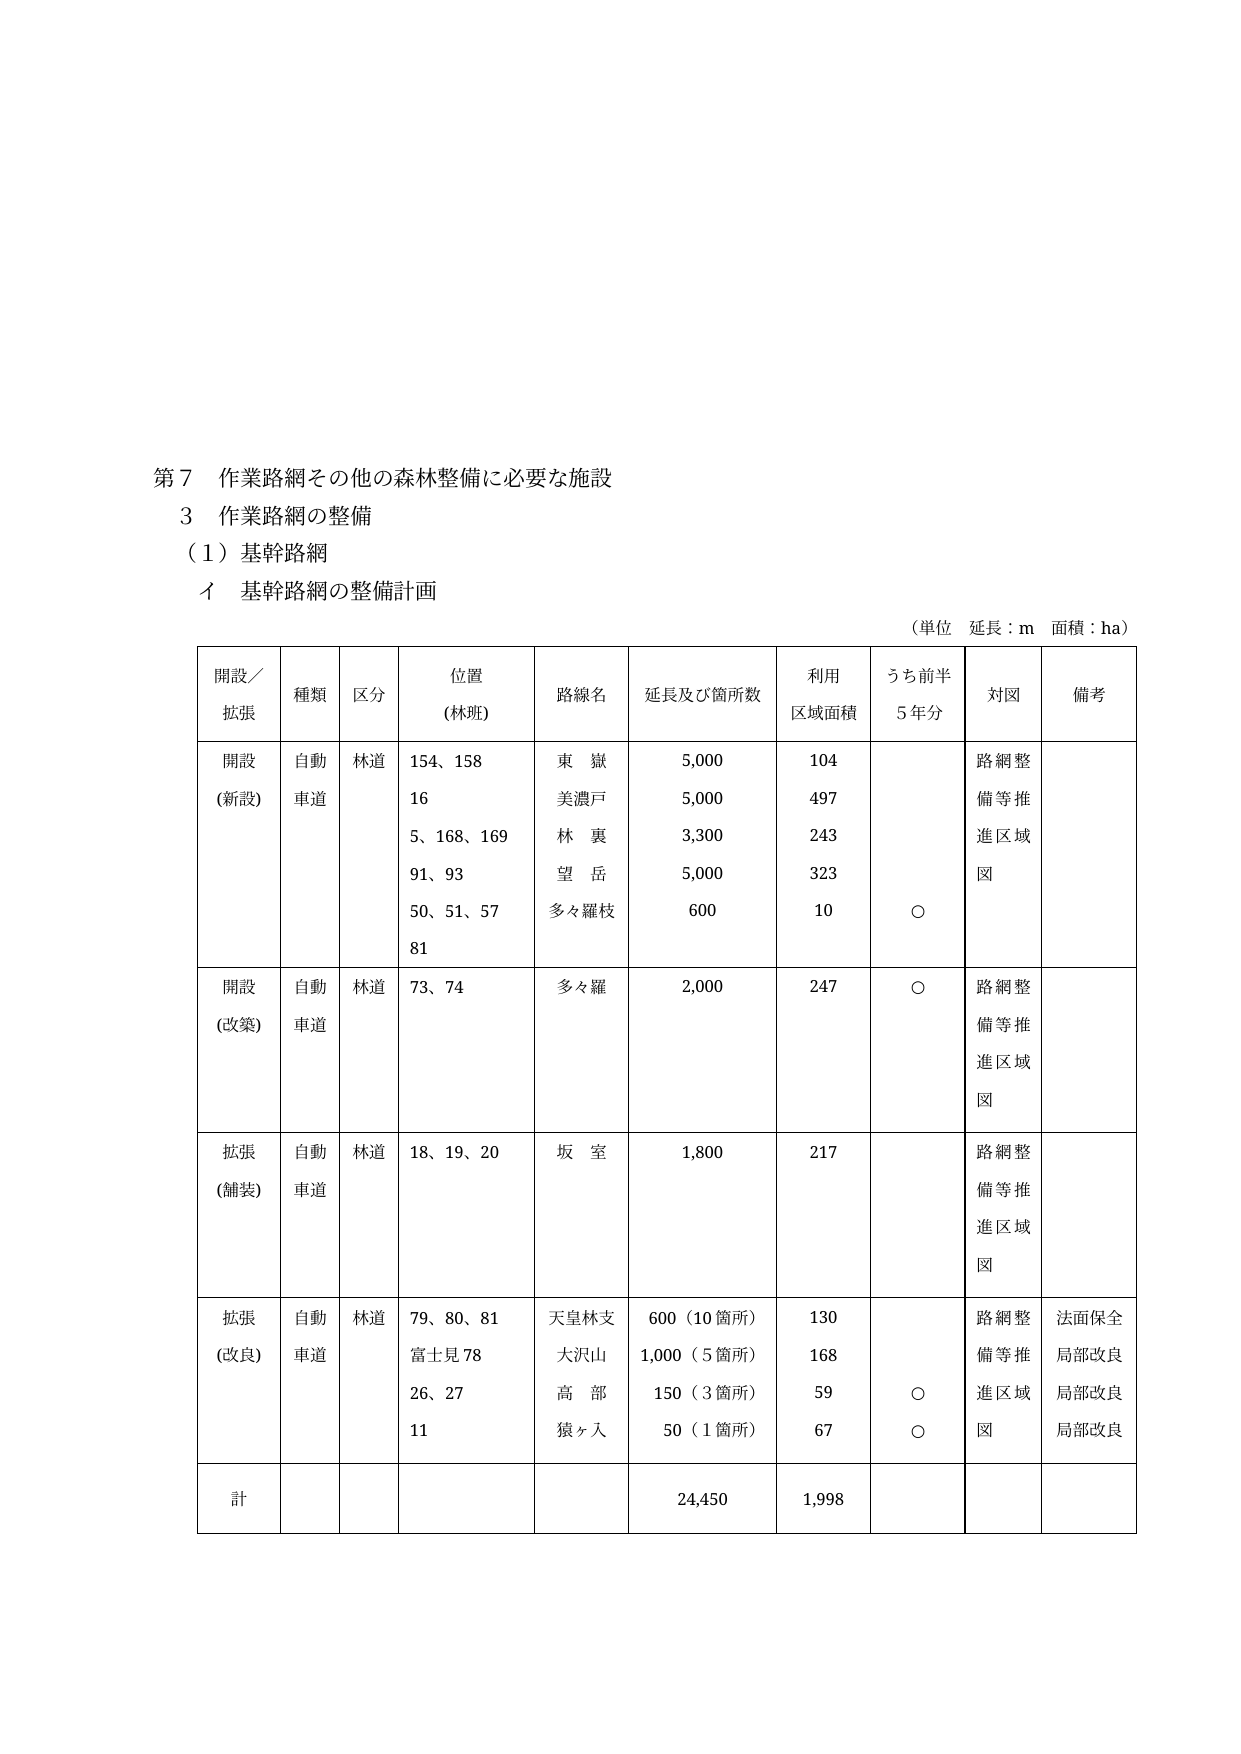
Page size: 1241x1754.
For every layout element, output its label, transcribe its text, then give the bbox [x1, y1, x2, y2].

table_cell 79、80、81 富士見78 26、27 11 [399, 1298, 534, 1462]
table_cell 600（10箇所） 1,000（５箇所） 150（３箇所） 50（１箇所） [629, 1298, 776, 1462]
table_header 区分 [340, 647, 398, 741]
table_cell 2,000 [629, 968, 776, 1132]
table_header 延長及び箇所数 [629, 647, 776, 741]
text （単位 延長：m 面積：ha） [153, 608, 1137, 646]
table_cell [1042, 1133, 1136, 1297]
table_cell 坂 室 [535, 1133, 628, 1297]
table_cell 73、74 [399, 968, 534, 1132]
table_cell 林道 [340, 968, 398, 1132]
table_cell 計 [198, 1464, 280, 1533]
table_header 対図 [966, 647, 1041, 741]
table_cell 東 嶽 美濃戸 林 裏 望 岳 多々羅枝 [535, 742, 628, 967]
table_cell 104 497 243 323 10 [777, 742, 870, 967]
table_cell [535, 1464, 628, 1533]
table_cell 林道 [340, 742, 398, 967]
table_cell 路網整備等推進区域図 [966, 1133, 1041, 1297]
table_cell 18、19、20 [399, 1133, 534, 1297]
table_header 位置 (林班) [399, 647, 534, 741]
table_cell [1042, 1464, 1136, 1533]
text ３ 作業路網の整備 [153, 496, 1137, 533]
table_cell 5,000 5,000 3,300 5,000 600 [629, 742, 776, 967]
table_cell 開設 (改築) [198, 968, 280, 1132]
table_cell 多々羅 [535, 968, 628, 1132]
table_cell 24,450 [629, 1464, 776, 1533]
table_cell 開設 (新設) [198, 742, 280, 967]
table_cell 拡張 (改良) [198, 1298, 280, 1462]
table_header 路線名 [535, 647, 628, 741]
table_cell [399, 1464, 534, 1533]
table_cell ○ ○ [871, 1298, 964, 1462]
table_cell ○ [871, 742, 964, 967]
table_cell 路網整備等推進区域図 [966, 968, 1041, 1132]
table_cell 拡張 (舗装) [198, 1133, 280, 1297]
table_cell 天皇林支 大沢山 高 部 猿ヶ入 [535, 1298, 628, 1462]
table_cell 自動 車道 [281, 742, 339, 967]
table_cell [1042, 968, 1136, 1132]
table_cell [1042, 742, 1136, 967]
table_header 利用 区域面積 [777, 647, 870, 741]
table_cell 自動 車道 [281, 968, 339, 1132]
table_cell [871, 1464, 964, 1533]
table_cell [281, 1464, 339, 1533]
table_header 開設／ 拡張 [198, 647, 280, 741]
table_header 種類 [281, 647, 339, 741]
table_cell 217 [777, 1133, 870, 1297]
table_cell 法面保全 局部改良 局部改良 局部改良 [1042, 1298, 1136, 1462]
text イ 基幹路網の整備計画 [153, 571, 1137, 608]
table_cell 林道 [340, 1298, 398, 1462]
table_cell [340, 1464, 398, 1533]
table_cell 路網整備等推進区域図 [966, 742, 1041, 967]
text 第７ 作業路網その他の森林整備に必要な施設 [153, 458, 1137, 496]
table_cell 130 168 59 67 [777, 1298, 870, 1462]
table_cell 1,800 [629, 1133, 776, 1297]
table_header うち前半 ５年分 [871, 647, 964, 741]
table_cell [871, 1133, 964, 1297]
table_cell 1,998 [777, 1464, 870, 1533]
table_cell 自動 車道 [281, 1298, 339, 1462]
table_cell 自動 車道 [281, 1133, 339, 1297]
table_cell [966, 1464, 1041, 1533]
table_cell ○ [871, 968, 964, 1132]
table_cell 154、158 165、168、169 91、93 50、51、57 81 [399, 742, 534, 967]
text （１）基幹路網 [153, 533, 1137, 571]
table_cell 林道 [340, 1133, 398, 1297]
table_cell 路網整備等推進区域図 [966, 1298, 1041, 1462]
table_header 備考 [1042, 647, 1136, 741]
table_cell 247 [777, 968, 870, 1132]
